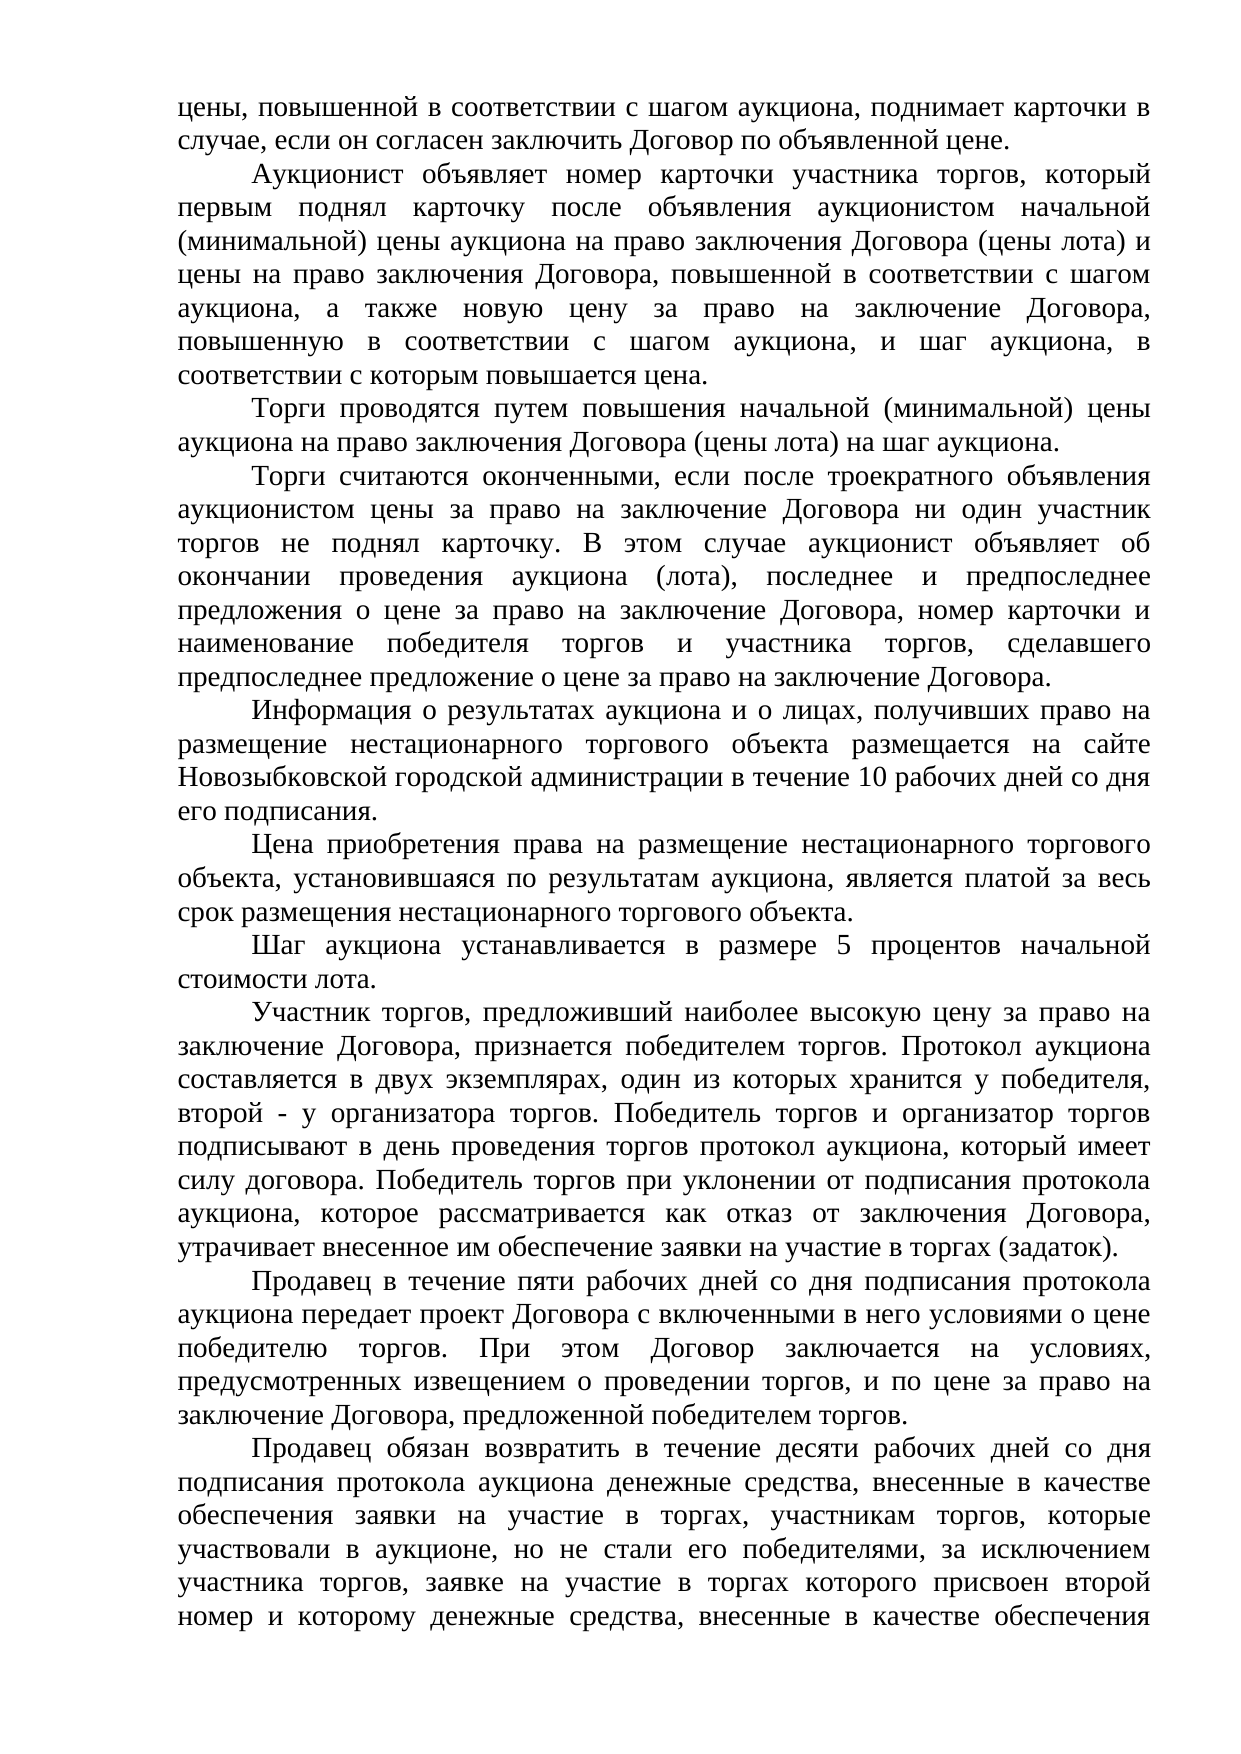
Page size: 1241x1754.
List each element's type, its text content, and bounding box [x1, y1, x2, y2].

text Продавец в течение пяти рабочих дней со дня подписания протокола аукциона передает проект Договора с включенными в него условиями о цене победителю торгов. При этом Договор заключается на условиях, предусмотренных извещением о проведении торгов, и по цене за право на заключение Договора, предложенной победителем торгов. [177, 1263, 1152, 1430]
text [177, 1430, 1152, 1632]
text Цена приобретения права на размещение нестационарного торгового объекта, установившаяся по результатам аукциона, является платой за весь срок размещения нестационарного торгового объекта. [177, 827, 1152, 927]
text Торги считаются оконченными, если после троекратного объявления аукционистом цены за право на заключение Договора ни один участник торгов не поднял карточку. В этом случае аукционист объявляет об окончании проведения аукциона (лота), последнее и предпоследнее предложения о цене за право на заключение Договора, номер карточки и наименование победителя торгов и участника торгов, сделавшего предпоследнее предложение о цене за право на заключение Договора. [177, 458, 1152, 692]
text Информация о результатах аукциона и о лицах, получивших право на размещение нестационарного торгового объекта размещается на сайте Новозыбковской городской администрации в течение 10 рабочих дней со дня его подписания. [177, 692, 1152, 827]
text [177, 89, 1152, 156]
text Аукционист объявляет номер карточки участника торгов, который первым поднял карточку после объявления аукционистом начальной (минимальной) цены аукциона на право заключения Договора (цены лота) и цены на право заключения Договора, повышенной в соответствии с шагом аукциона, а также новую цену за право на заключение Договора, повышенную в соответствии с шагом аукциона, и шаг аукциона, в соответствии с которым повышается цена. [177, 156, 1152, 391]
text Шаг аукциона устанавливается в размере 5 процентов начальной стоимости лота. [177, 927, 1152, 994]
text Участник торгов, предложивший наиболее высокую цену за право на заключение Договора, признается победителем торгов. Протокол аукциона составляется в двух экземплярах, один из которых хранится у победителя, второй - у организатора торгов. Победитель торгов и организатор торгов подписывают в день проведения торгов протокол аукциона, который имеет силу договора. Победитель торгов при уклонении от подписания протокола аукциона, которое рассматривается как отказ от заключения Договора, утрачивает внесенное им обеспечение заявки на участие в торгах (задаток). [177, 994, 1152, 1263]
text Торги проводятся путем повышения начальной (минимальной) цены аукциона на право заключения Договора (цены лота) на шаг аукциона. [177, 391, 1152, 458]
